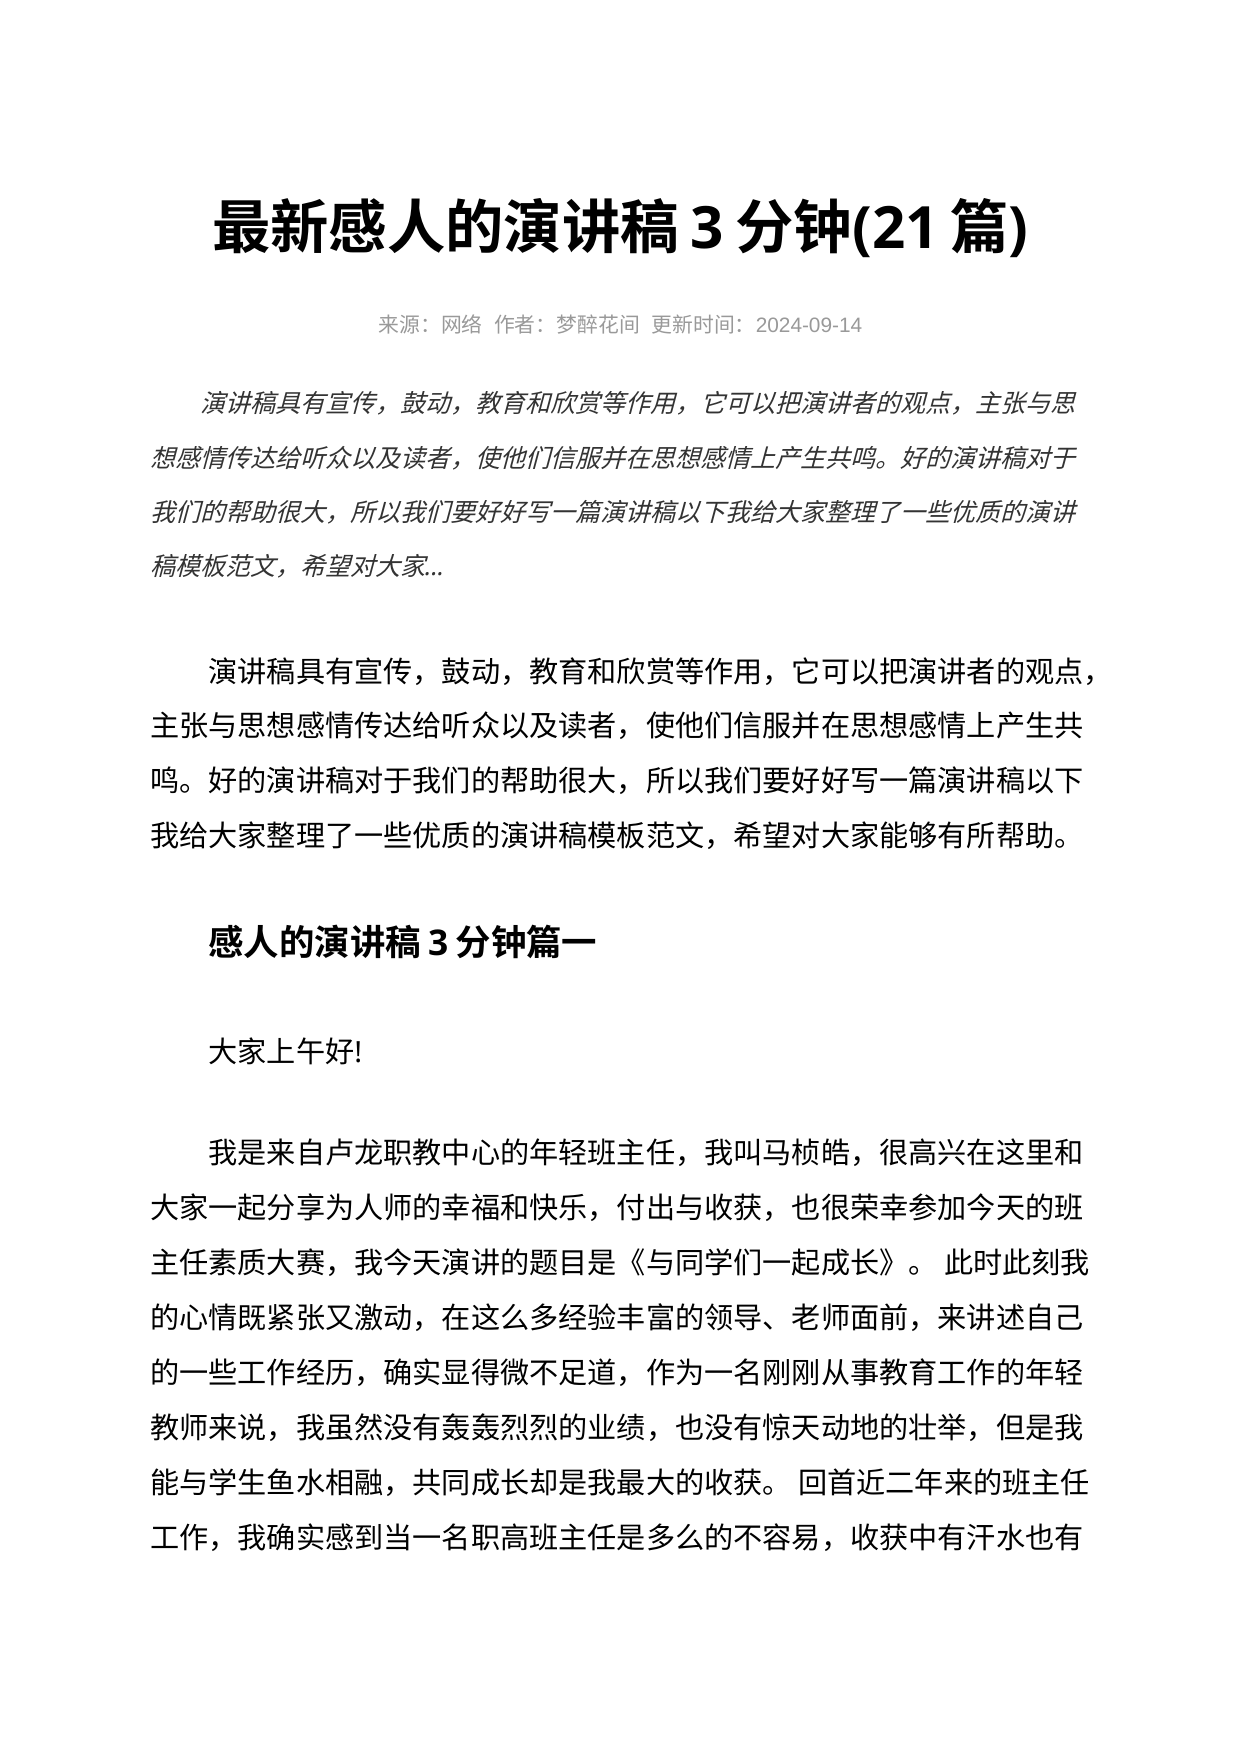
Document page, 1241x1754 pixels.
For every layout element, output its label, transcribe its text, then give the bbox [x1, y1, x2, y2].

text 来源：网络 作者：梦醉花间 更新时间：2024-09-14 [150, 313, 1090, 337]
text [150, 1130, 1090, 1557]
text 大家上午好! [150, 1028, 1090, 1071]
text 演讲稿具有宣传，鼓动，教育和欣赏等作用，它可以把演讲者的观点，主张与思想感情传达给听众以及读者，使他们信服并在思想感情上产生共鸣。好的演讲稿对于我们的帮助很大，所以我们要好好写一篇演讲稿以下我给大家整理了一些优质的演讲稿模板范文，希望对大家能够有所帮助。 [150, 648, 1090, 855]
subtitle 最新感人的演讲稿3分钟(21篇) [150, 181, 1090, 266]
text 感人的演讲稿3分钟篇一 [150, 914, 1090, 966]
text 演讲稿具有宣传，鼓动，教育和欣赏等作用，它可以把演讲者的观点，主张与思想感情传达给听众以及读者，使他们信服并在思想感情上产生共鸣。好的演讲稿对于我们的帮助很大，所以我们要好好写一篇演讲稿以下我给大家整理了一些优质的演讲稿模板范文，希望对大家... [150, 384, 1090, 583]
